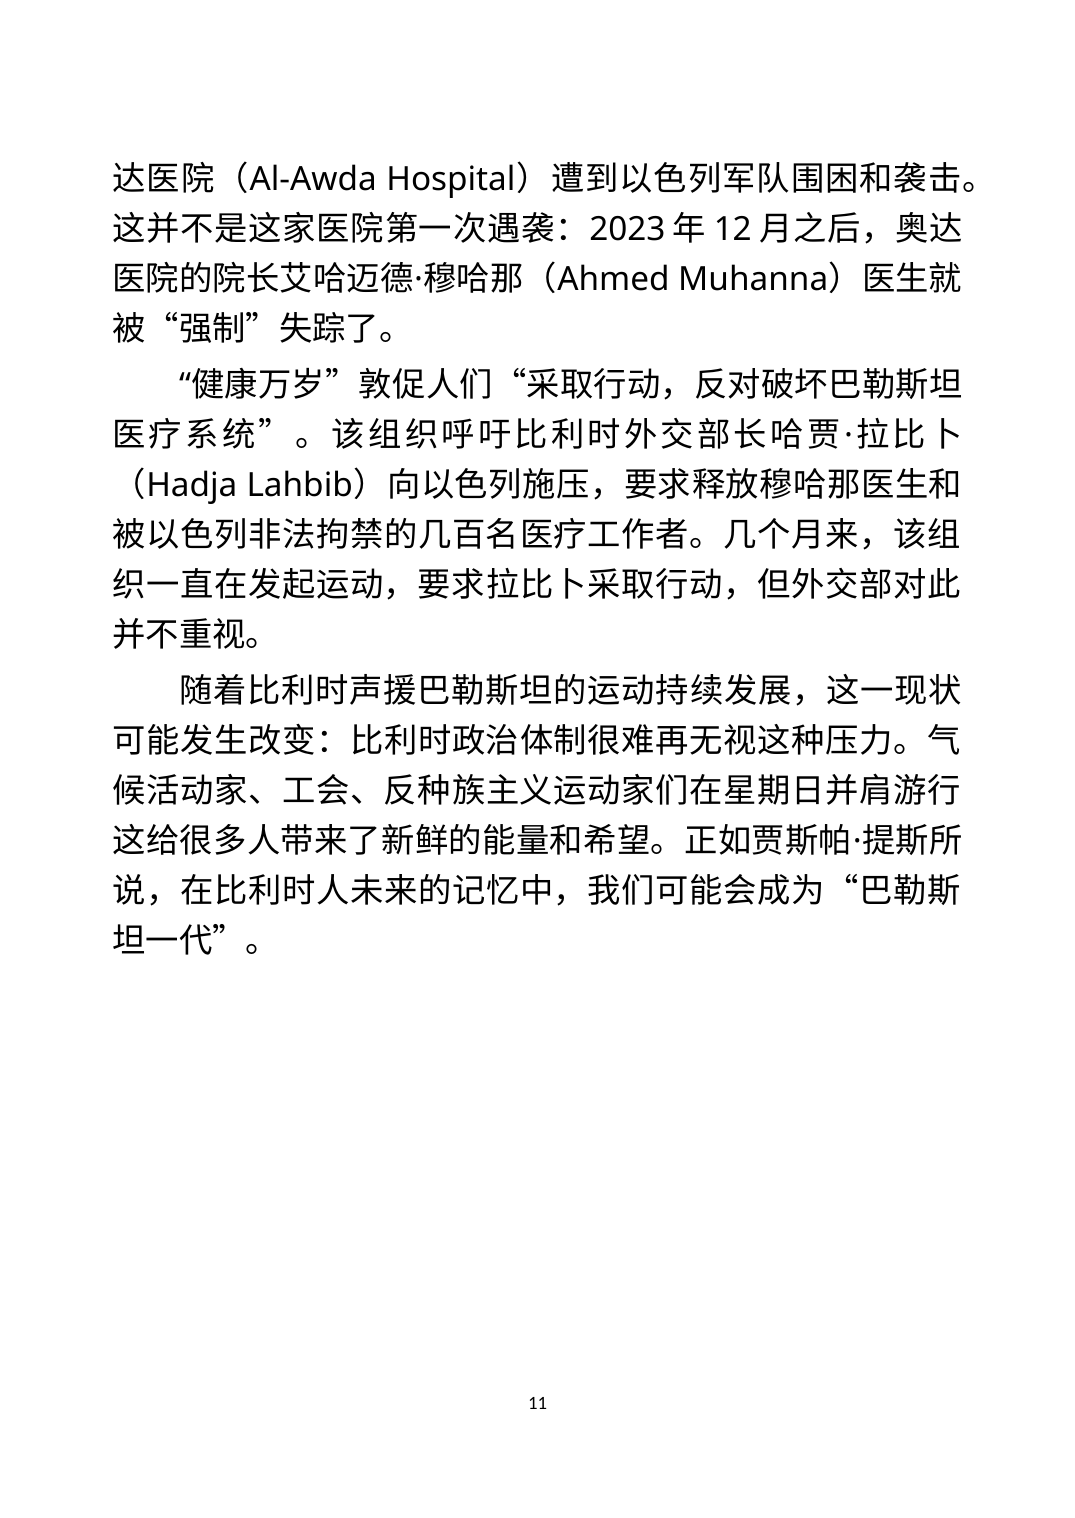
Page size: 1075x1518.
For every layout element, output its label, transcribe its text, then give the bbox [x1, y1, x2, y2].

text “健康万岁”敦促人们“采取行动，反对破坏巴勒斯坦医疗系统”。该组织呼吁比利时外交部长哈贾·拉比卜（Hadja Lahbib）向以色列施压，要求释放穆哈那医生和被以色列非法拘禁的几百名医疗工作者。几个月来，该组织一直在发起运动，要求拉比卜采取行动，但外交部对此并不重视。 [112, 356, 963, 656]
text 随着比利时声援巴勒斯坦的运动持续发展，这一现状可能发生改变：比利时政治体制很难再无视这种压力。气候活动家、工会、反种族主义运动家们在星期日并肩游行，这给很多人带来了新鲜的能量和希望。正如贾斯帕·提斯所说，在比利时人未来的记忆中，我们可能会成为“巴勒斯坦一代”。 [112, 662, 963, 962]
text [112, 150, 963, 350]
